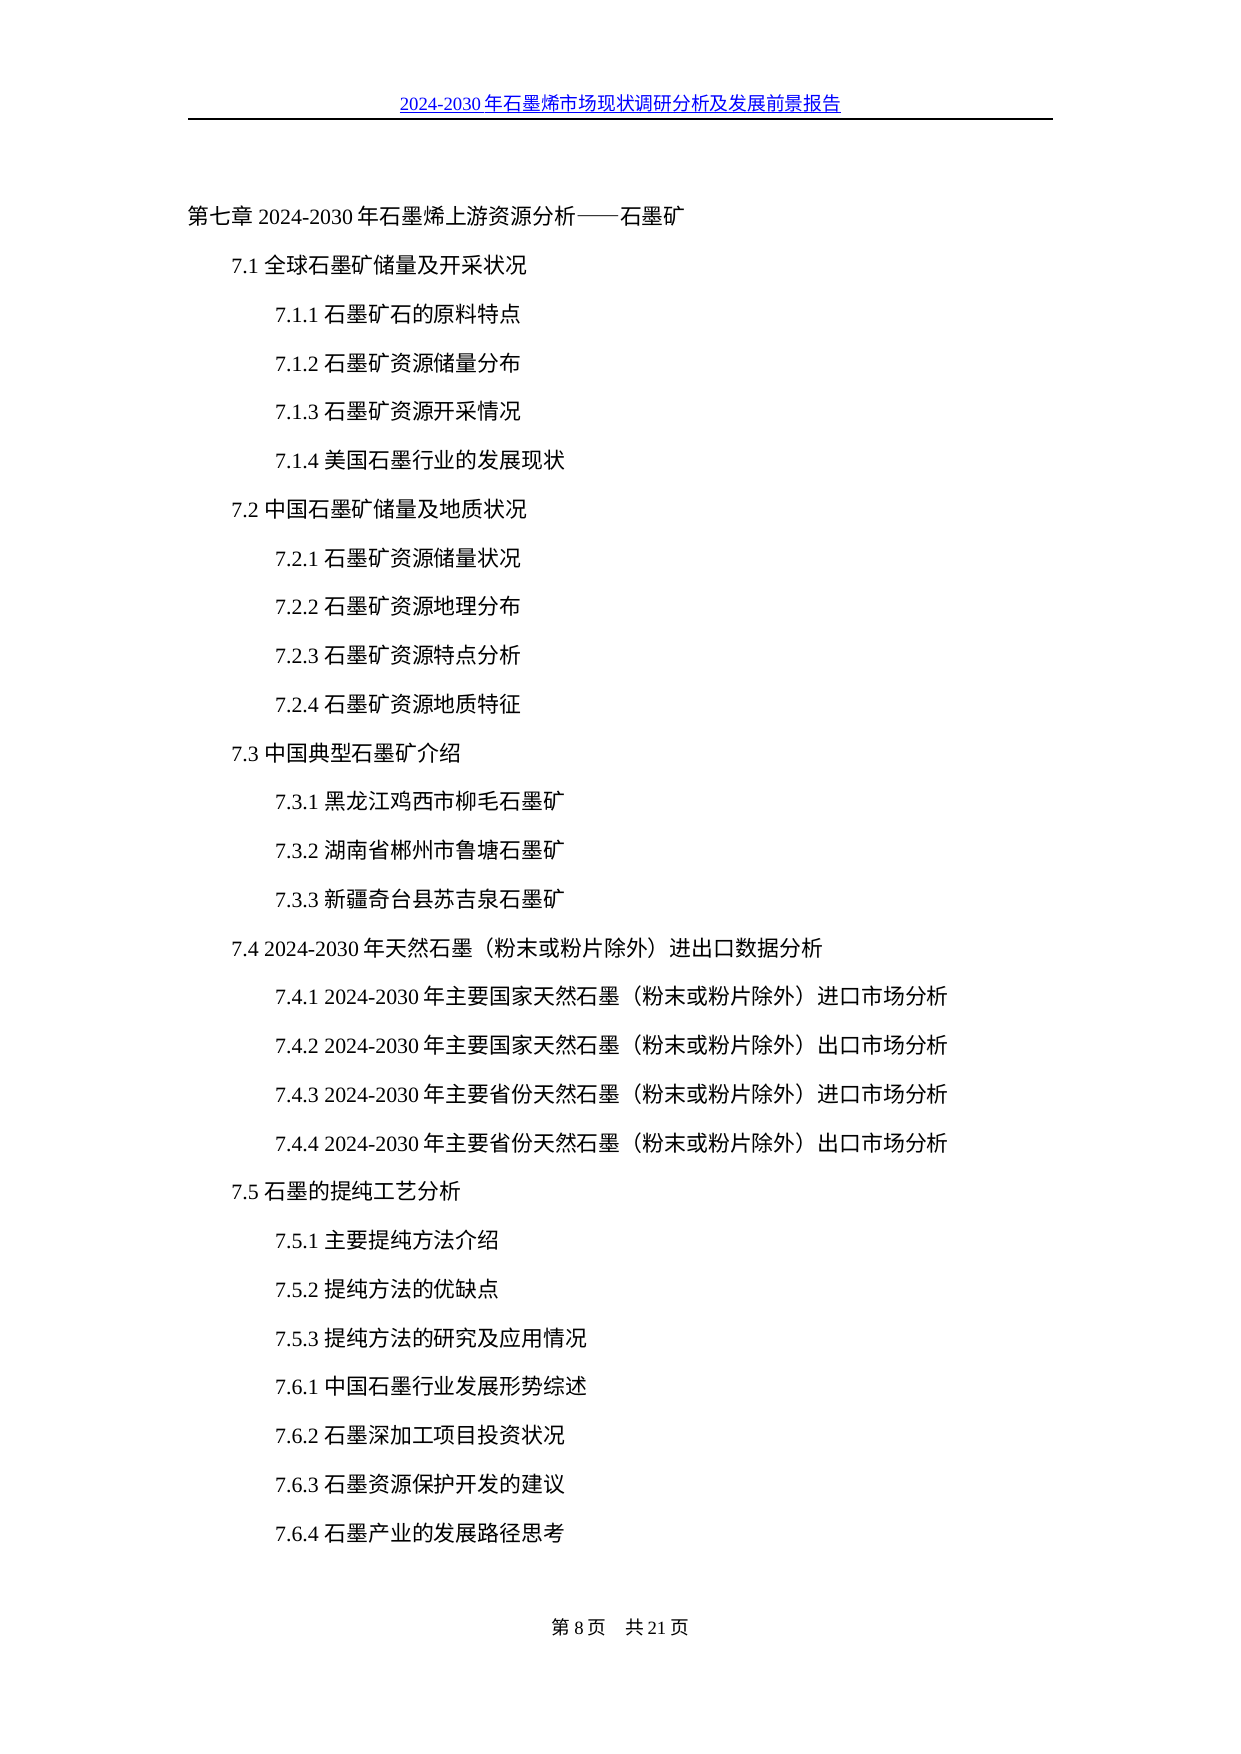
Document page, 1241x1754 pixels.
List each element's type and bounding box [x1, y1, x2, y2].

text [187, 150, 1053, 1548]
